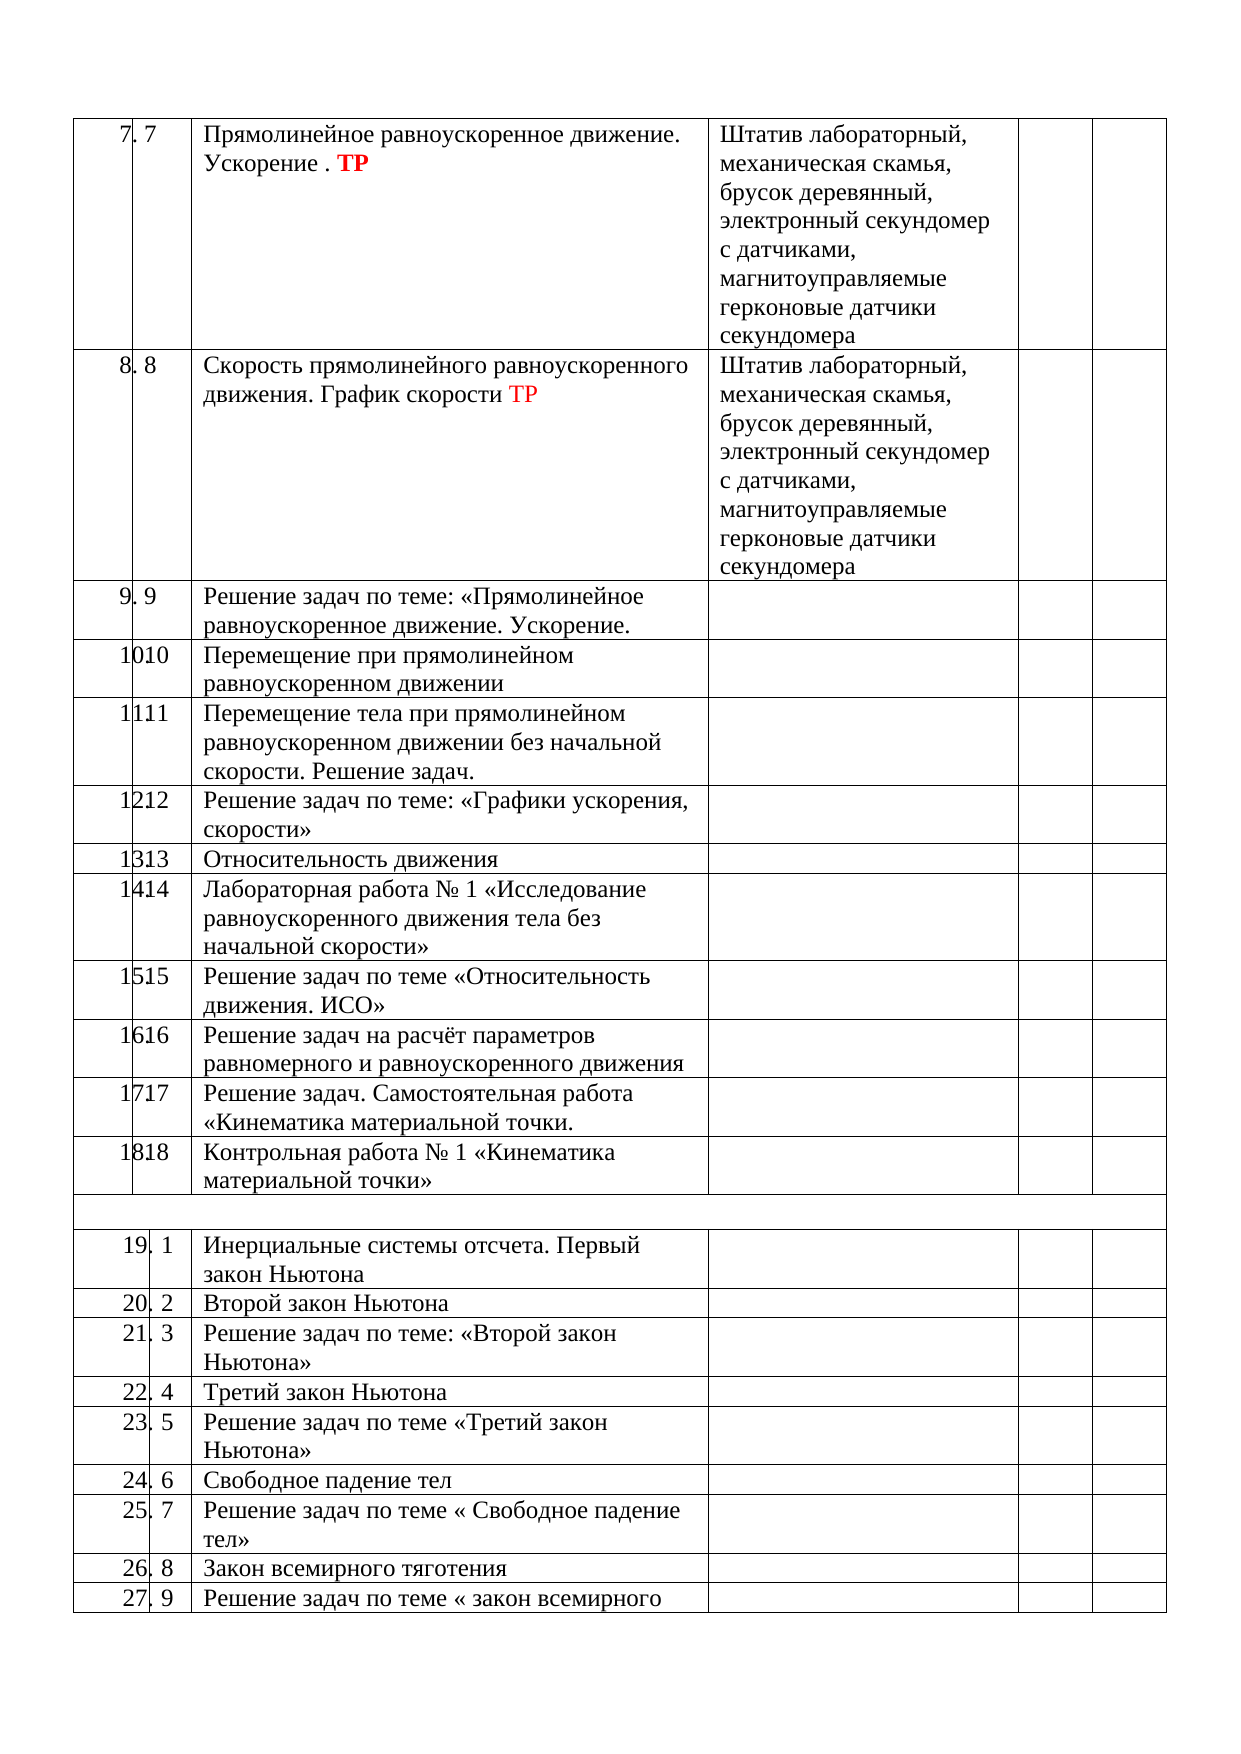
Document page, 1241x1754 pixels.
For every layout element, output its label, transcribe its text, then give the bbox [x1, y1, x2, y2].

table_cell [74, 1407, 149, 1464]
table_cell [1019, 350, 1092, 580]
table_cell Решение задач по теме: «Второй закон Ньютона» [192, 1318, 708, 1376]
table_cell [1093, 786, 1166, 843]
table_cell 14 [133, 874, 191, 960]
table_cell [1019, 640, 1092, 697]
table_cell [74, 581, 132, 639]
table_cell [1093, 1465, 1166, 1494]
table_cell [1093, 640, 1166, 697]
table_cell [74, 1554, 149, 1582]
table_cell Решение задач по теме «Третий закон Ньютона» [192, 1407, 708, 1464]
table_cell [709, 874, 1018, 960]
table_cell [1093, 961, 1166, 1019]
table_cell Третий закон Ньютона [192, 1377, 708, 1406]
table_cell [1093, 1289, 1166, 1317]
table_cell [74, 1230, 149, 1287]
table_cell Решение задач. Самостоятельная работа «Кинематика материальной точки. [192, 1078, 708, 1136]
table_cell [74, 1495, 149, 1552]
table_cell Штатив лабораторный, механическая скамья, брусок деревянный, электронный секундомер с датчиками, магнитоуправляемые герконовые датчики секундомера [709, 350, 1018, 580]
table_cell [709, 1377, 1018, 1406]
table_cell [1093, 1407, 1166, 1464]
table_cell [74, 1078, 132, 1136]
table_cell [74, 961, 132, 1019]
table_cell [74, 1137, 132, 1194]
table_cell [709, 1289, 1018, 1317]
table_cell [709, 698, 1018, 784]
table_cell [74, 698, 132, 784]
table_cell [1019, 698, 1092, 784]
table_cell Свободное падение тел [192, 1465, 708, 1494]
table_cell Решение задач по теме «Относительность движения. ИСО» [192, 961, 708, 1019]
table_cell 11 [133, 698, 191, 784]
table_cell [74, 1020, 132, 1077]
table_cell 9 [133, 581, 191, 639]
table_cell [1093, 350, 1166, 580]
table_cell [1093, 1495, 1166, 1552]
table_cell [74, 119, 132, 349]
table_cell [1093, 1230, 1166, 1287]
table_cell [1093, 119, 1166, 349]
table_cell [709, 640, 1018, 697]
table_cell [709, 1020, 1018, 1077]
table_cell Решение задач по теме: «Прямолинейное равноускоренное движение. Ускорение. [192, 581, 708, 639]
table_cell 18 [133, 1137, 191, 1194]
table_cell 8 [133, 350, 191, 580]
table_cell [709, 1137, 1018, 1194]
table_cell 1 [150, 1230, 191, 1287]
table_cell [1093, 581, 1166, 639]
table_cell Перемещение при прямолинейном равноускоренном движении [192, 640, 708, 697]
table_cell [74, 844, 132, 873]
table_cell [1019, 1078, 1092, 1136]
table_cell 6 [150, 1465, 191, 1494]
table_cell 10 [133, 640, 191, 697]
table_cell [709, 581, 1018, 639]
table_cell [1093, 1583, 1166, 1612]
table_cell [1019, 1495, 1092, 1552]
table_cell [1093, 844, 1166, 873]
table_cell [74, 1377, 149, 1406]
table_cell Контрольная работа № 1 «Кинематика материальной точки» [192, 1137, 708, 1194]
table_cell [1093, 874, 1166, 960]
table_cell 4 [150, 1377, 191, 1406]
table_cell 15 [133, 961, 191, 1019]
table_cell [1093, 1137, 1166, 1194]
table_cell [1019, 874, 1092, 960]
table_cell [1019, 1289, 1092, 1317]
table_cell [74, 1318, 149, 1376]
table_cell Закон всемирного тяготения [192, 1554, 708, 1582]
table_cell [74, 640, 132, 697]
table_cell 9 [150, 1583, 191, 1612]
table_cell [74, 1195, 1166, 1229]
table_cell [1093, 1318, 1166, 1376]
table_cell 7 [133, 119, 191, 349]
table_cell [709, 1583, 1018, 1612]
table_cell 8 [150, 1554, 191, 1582]
table_cell [1019, 961, 1092, 1019]
table_cell Лабораторная работа № 1 «Исследование равноускоренного движения тела без начальной скорости» [192, 874, 708, 960]
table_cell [192, 1583, 708, 1612]
table_cell [1019, 1137, 1092, 1194]
table_cell [1019, 844, 1092, 873]
table_cell Относительность движения [192, 844, 708, 873]
table_cell [709, 786, 1018, 843]
table_cell Второй закон Ньютона [192, 1289, 708, 1317]
table_cell [709, 1407, 1018, 1464]
table_cell 17 [133, 1078, 191, 1136]
table_cell [709, 1465, 1018, 1494]
table_cell [709, 1495, 1018, 1552]
table_cell 2 [150, 1289, 191, 1317]
table_cell [1019, 1407, 1092, 1464]
table_cell [74, 786, 132, 843]
table_cell [1093, 1020, 1166, 1077]
table_cell 5 [150, 1407, 191, 1464]
table_cell [709, 1230, 1018, 1287]
table_cell [74, 1289, 149, 1317]
table_cell 12 [133, 786, 191, 843]
table_cell [1019, 1465, 1092, 1494]
table_cell [1019, 1583, 1092, 1612]
table_cell [1093, 1078, 1166, 1136]
table_cell [74, 1465, 149, 1494]
table_cell [1019, 581, 1092, 639]
table_cell [709, 844, 1018, 873]
table_cell [709, 1318, 1018, 1376]
table_cell [1093, 1554, 1166, 1582]
table_cell Штатив лабораторный, механическая скамья, брусок деревянный, электронный секундомер с датчиками, магнитоуправляемые герконовые датчики секундомера [709, 119, 1018, 349]
table_cell Инерциальные системы отсчета. Первый закон Ньютона [192, 1230, 708, 1287]
table_cell [74, 1583, 149, 1612]
table_cell [1093, 698, 1166, 784]
table_cell Решение задач по теме « Свободное падение тел» [192, 1495, 708, 1552]
table_cell [1019, 1554, 1092, 1582]
table_cell [74, 874, 132, 960]
table_cell [1019, 1318, 1092, 1376]
table_cell Прямолинейное равноускоренное движение. Ускорение . ТР [192, 119, 708, 349]
table_cell [709, 961, 1018, 1019]
table_cell Решение задач по теме: «Графики ускорения, скорости» [192, 786, 708, 843]
table_cell [709, 1554, 1018, 1582]
table_cell [1019, 1020, 1092, 1077]
table_cell [1019, 1230, 1092, 1287]
table_cell [1019, 1377, 1092, 1406]
table_cell [1093, 1377, 1166, 1406]
table_cell Скорость прямолинейного равноускоренного движения. График скорости ТР [192, 350, 708, 580]
table_cell Перемещение тела при прямолинейном равноускоренном движении без начальной скорости. Решение задач. [192, 698, 708, 784]
table_cell 16 [133, 1020, 191, 1077]
table_cell [709, 1078, 1018, 1136]
table_cell 3 [150, 1318, 191, 1376]
table_cell 13 [133, 844, 191, 873]
table_cell Решение задач на расчёт параметров равномерного и равноускоренного движения [192, 1020, 708, 1077]
table_cell [1019, 119, 1092, 349]
table_cell 7 [150, 1495, 191, 1552]
table_cell [74, 350, 132, 580]
table_cell [1019, 786, 1092, 843]
